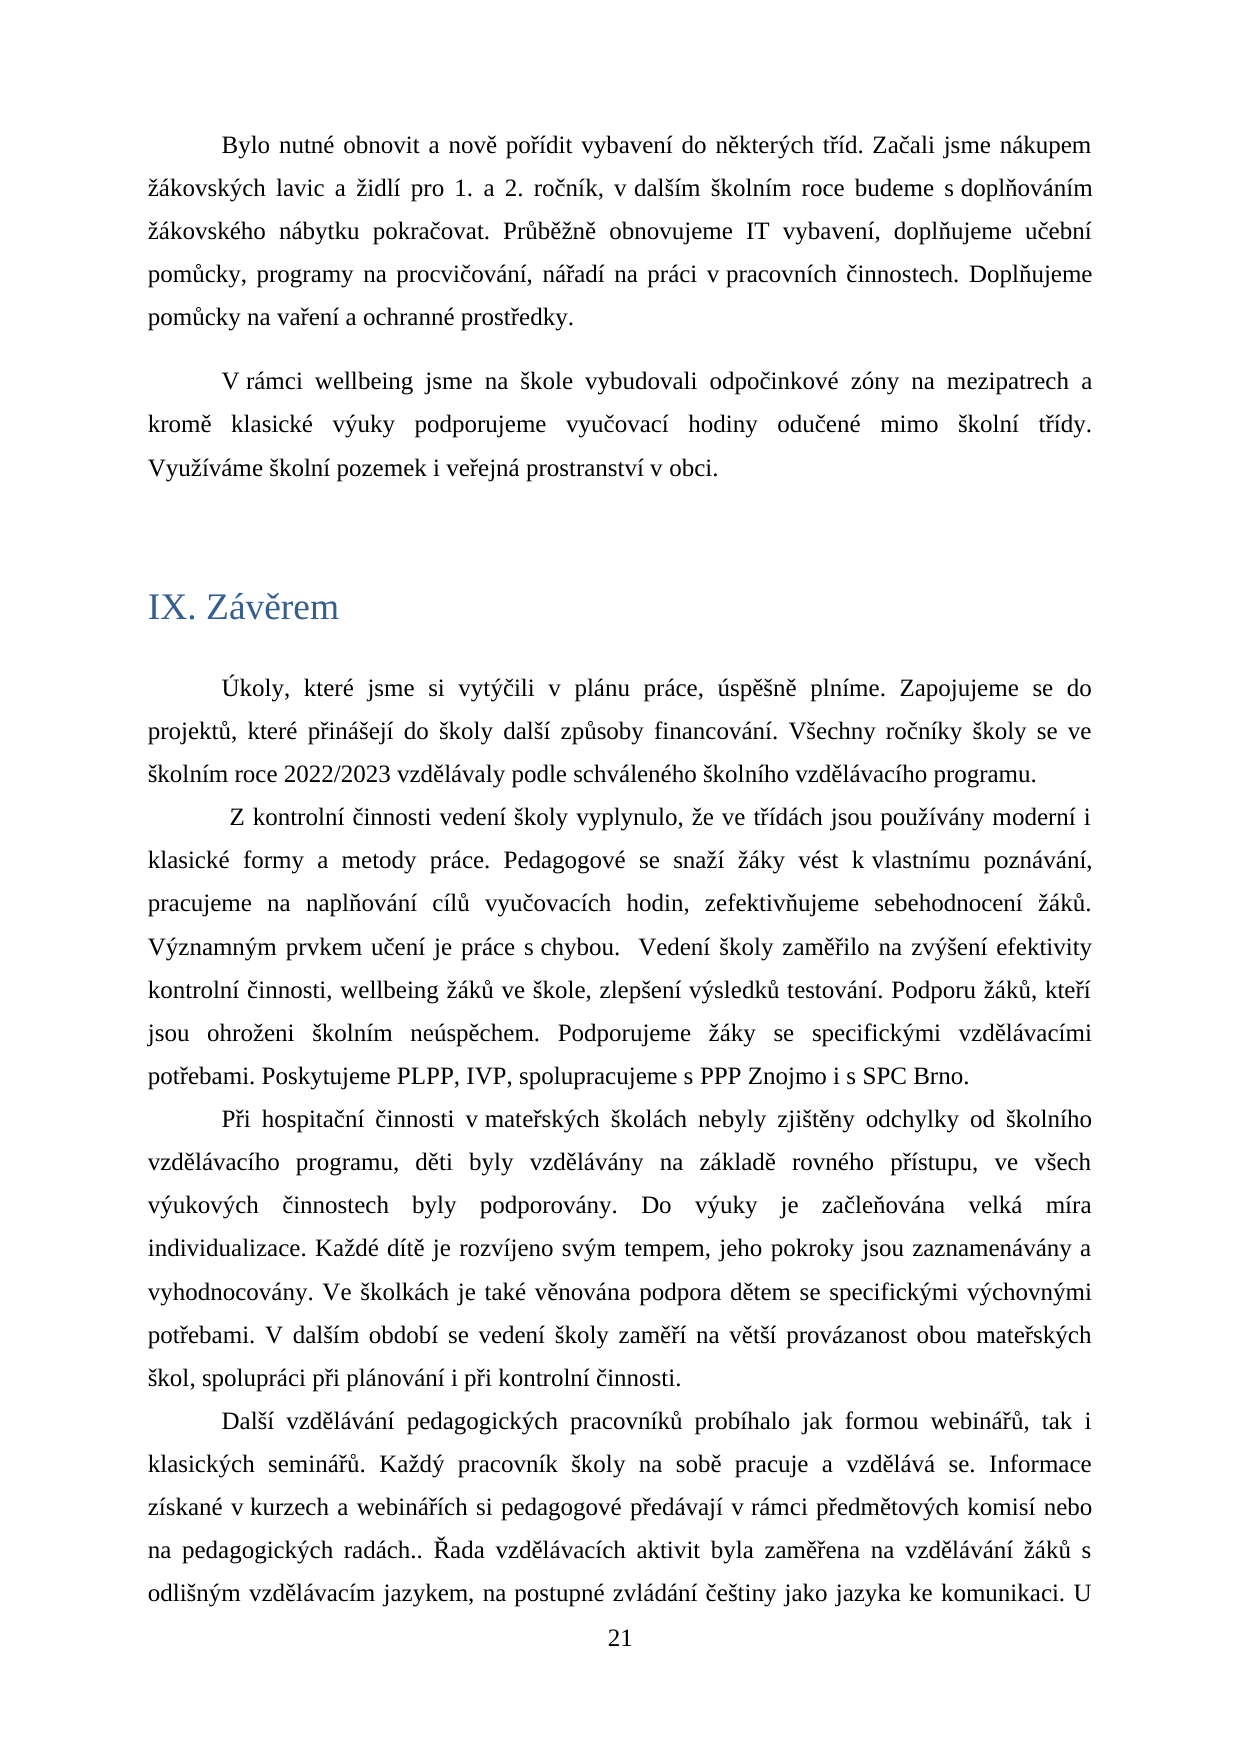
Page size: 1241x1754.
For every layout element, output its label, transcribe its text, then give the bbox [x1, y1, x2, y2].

text Úkoly, které jsme si vytýčili v plánu práce, úspěšně plníme. Zapojujeme se do projektů, které přinášejí do školy další způsoby financování. Všechny ročníky školy se ve školním roce 2022/2023 vzdělávaly podle schváleného školního vzdělávacího programu. [148, 673, 1092, 788]
text Z kontrolní činnosti vedení školy vyplynulo, že ve třídách jsou používány moderní i klasické formy a metody práce. Pedagogové se snaží žáky vést k vlastnímu poznávání, pracujeme na naplňování cílů vyučovacích hodin, zefektivňujeme sebehodnocení žáků. Významným prvkem učení je práce s chybou. Vedení školy zaměřilo na zvýšení efektivity kontrolní činnosti, wellbeing žáků ve škole, zlepšení výsledků testování. Podporu žáků, kteří jsou ohroženi školním neúspěchem. Podporujeme žáky se specifickými vzdělávacími potřebami. Poskytujeme PLPP, IVP, spolupracujeme s PPP Znojmo i s SPC Brno. [148, 802, 1092, 1090]
text Při hospitační činnosti v mateřských školách nebyly zjištěny odchylky od školního vzdělávacího programu, děti byly vzdělávány na základě rovného přístupu, ve všech výukových činnostech byly podporovány. Do výuky je začleňována velká míra individualizace. Každé dítě je rozvíjeno svým tempem, jeho pokroky jsou zaznamenávány a vyhodnocovány. Ve školkách je také věnována podpora dětem se specifickými výchovnými potřebami. V dalším období se vedení školy zaměří na větší provázanost obou mateřských škol, spolupráci při plánování i při kontrolní činnosti. [148, 1104, 1092, 1392]
subtitle IX. Závěrem [148, 585, 1092, 628]
text V rámci wellbeing jsme na škole vybudovali odpočinkové zóny na mezipatrech a kromě klasické výuky podporujeme vyučovací hodiny odučené mimo školní třídy. Využíváme školní pozemek i veřejná prostranství v obci. [148, 366, 1092, 481]
text Bylo nutné obnovit a nově pořídit vybavení do některých tříd. Začali jsme nákupem žákovských lavic a židlí pro 1. a 2. ročník, v dalším školním roce budeme s doplňováním žákovského nábytku pokračovat. Průběžně obnovujeme IT vybavení, doplňujeme učební pomůcky, programy na procvičování, nářadí na práci v pracovních činnostech. Doplňujeme pomůcky na vaření a ochranné prostředky. [148, 130, 1092, 331]
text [148, 1406, 1092, 1607]
